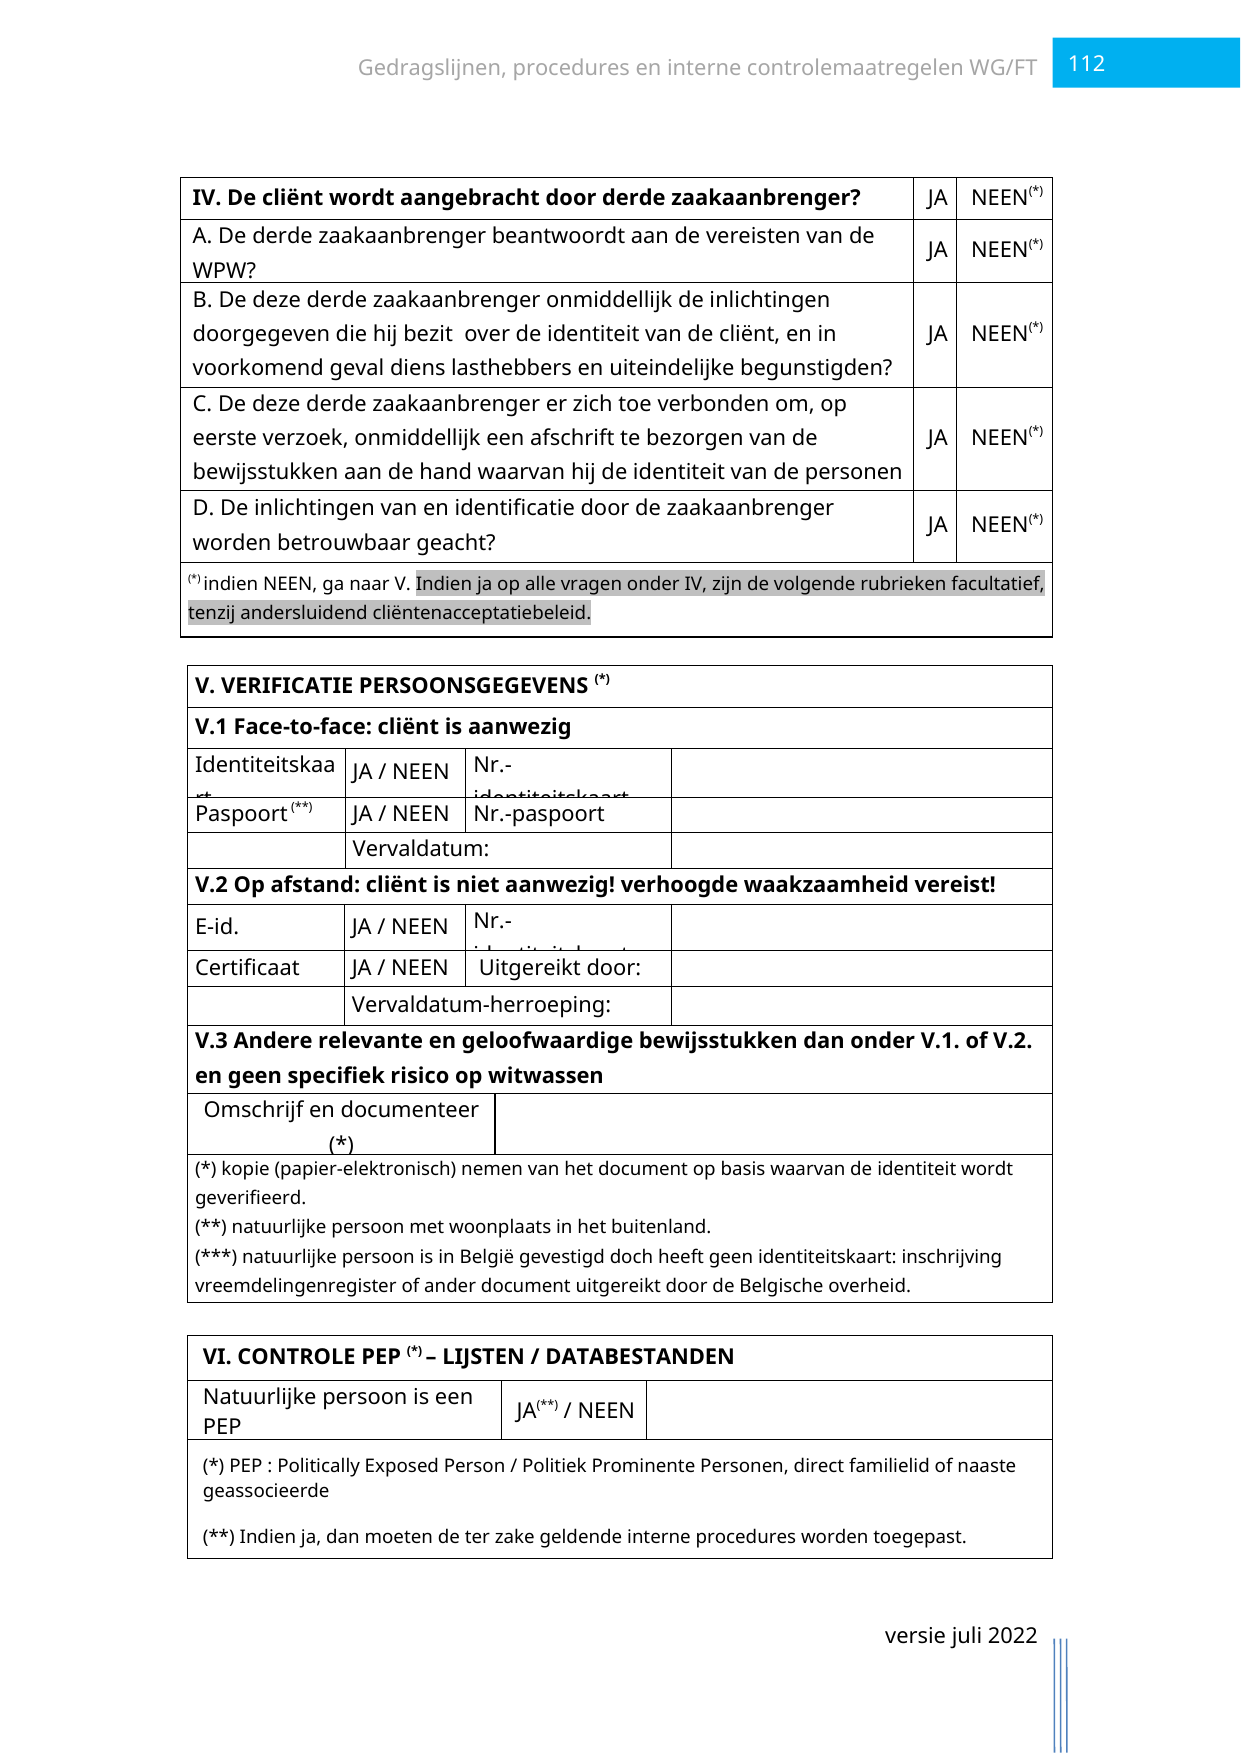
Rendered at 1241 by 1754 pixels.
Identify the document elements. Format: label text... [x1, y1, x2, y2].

table_cell Uitgereikt door: [466, 951, 671, 986]
table_cell C. De deze derde zaakaanbrenger er zich toe verbonden om, op eerste verzoek, onmiddellijk een afschrift te bezorgen van de bewijsstukken aan de hand waarvan hij de identiteit van de personen heeft gecontroleerd? [181, 388, 913, 490]
table_cell [672, 749, 1052, 797]
table_cell JA(**) / NEEN [502, 1381, 646, 1439]
table_cell JA [914, 283, 956, 387]
table_cell Nr.-identiteitskaart [466, 905, 671, 950]
table_cell (*) PEP : Politically Exposed Person / Politiek Prominente Personen, direct familielid of naaste geassocieerde [188, 1440, 1052, 1514]
table_cell JA / NEEN [346, 798, 465, 832]
table_cell D. De inlichtingen van en identificatie door de zaakaanbrenger worden betrouwbaar geacht? [181, 491, 913, 562]
table_cell JA / NEEN [345, 951, 465, 986]
table_header IV. De cliënt wordt aangebracht door derde zaakaanbrenger? [181, 178, 913, 219]
table_cell [672, 951, 1052, 986]
table_header VI. CONTROLE PEP (*) – LIJSTEN / DATABESTANDEN [188, 1336, 1052, 1380]
table_cell NEEN(*) [957, 388, 1052, 490]
table_cell JA [914, 220, 956, 282]
table_cell JA / NEEN [345, 905, 465, 950]
table_cell Nr.-paspoort [466, 798, 671, 832]
table_header NEEN(*) [957, 178, 1052, 219]
table_cell Vervaldatum: [346, 833, 671, 867]
table_cell [672, 798, 1052, 832]
table_cell NEEN(*) [957, 220, 1052, 282]
table_cell NEEN(*) [957, 283, 1052, 387]
table_header V. VERIFICATIE PERSOONSGEGEVENS (*) [188, 666, 1052, 707]
table_cell V.2 Op afstand: cliënt is niet aanwezig! verhoogde waakzaamheid vereist! [188, 869, 1052, 904]
table_cell [496, 1094, 1052, 1154]
table_cell Natuurlijke persoon is een PEP [188, 1381, 501, 1439]
table_cell Nr.-identiteitskaart [466, 749, 671, 797]
table_cell V.1 Face-to-face: cliënt is aanwezig [188, 708, 1052, 748]
table_cell Paspoort (**) [188, 798, 345, 832]
table_cell JA [914, 388, 956, 490]
table_cell (**) Indien ja, dan moeten de ter zake geldende interne procedures worden toegepast. [188, 1514, 1052, 1558]
table_cell Certificaat [188, 951, 344, 986]
table_cell [188, 987, 344, 1024]
table_cell Omschrijf en documenteer (*) [188, 1094, 494, 1154]
table_cell E-id. [188, 905, 344, 950]
table_cell JA / NEEN [346, 749, 465, 797]
table_cell B. De deze derde zaakaanbrenger onmiddellijk de inlichtingen doorgegeven die hij bezit over de identiteit van de cliënt, en in voorkomend geval diens lasthebbers en uiteindelijke begunstigden? [181, 283, 913, 387]
table_cell (*) indien NEEN, ga naar V. Indien ja op alle vragen onder IV, zijn de volgende rubrieken facultatief, tenzij andersluidend cliëntenacceptatiebeleid. [181, 563, 1052, 636]
table_cell [672, 905, 1052, 950]
table_cell V.3 Andere relevante en geloofwaardige bewijsstukken dan onder V.1. of V.2. en geen specifiek risico op witwassen [188, 1026, 1052, 1093]
table_cell A. De derde zaakaanbrenger beantwoordt aan de vereisten van de WPW? [181, 220, 913, 282]
table_cell (*) kopie (papier-elektronisch) nemen van het document op basis waarvan de identiteit wordt geverifieerd. (**) natuurlijke persoon met woonplaats in het buitenland. (***) natuurlijke persoon is in België gevestigd doch heeft geen identiteitskaart: inschrijving vreemdelingenregister of ander document uitgereikt door de Belgische overheid. [188, 1155, 1052, 1302]
table_cell NEEN(*) [957, 491, 1052, 562]
table_cell JA [914, 491, 956, 562]
table_cell [188, 833, 345, 867]
table_cell [672, 833, 1052, 867]
table_cell Vervaldatum-herroeping: [345, 987, 671, 1024]
table_header JA [914, 178, 956, 219]
table_cell [647, 1381, 1052, 1439]
table_cell [672, 987, 1052, 1024]
table_cell Identiteitskaart [188, 749, 345, 797]
